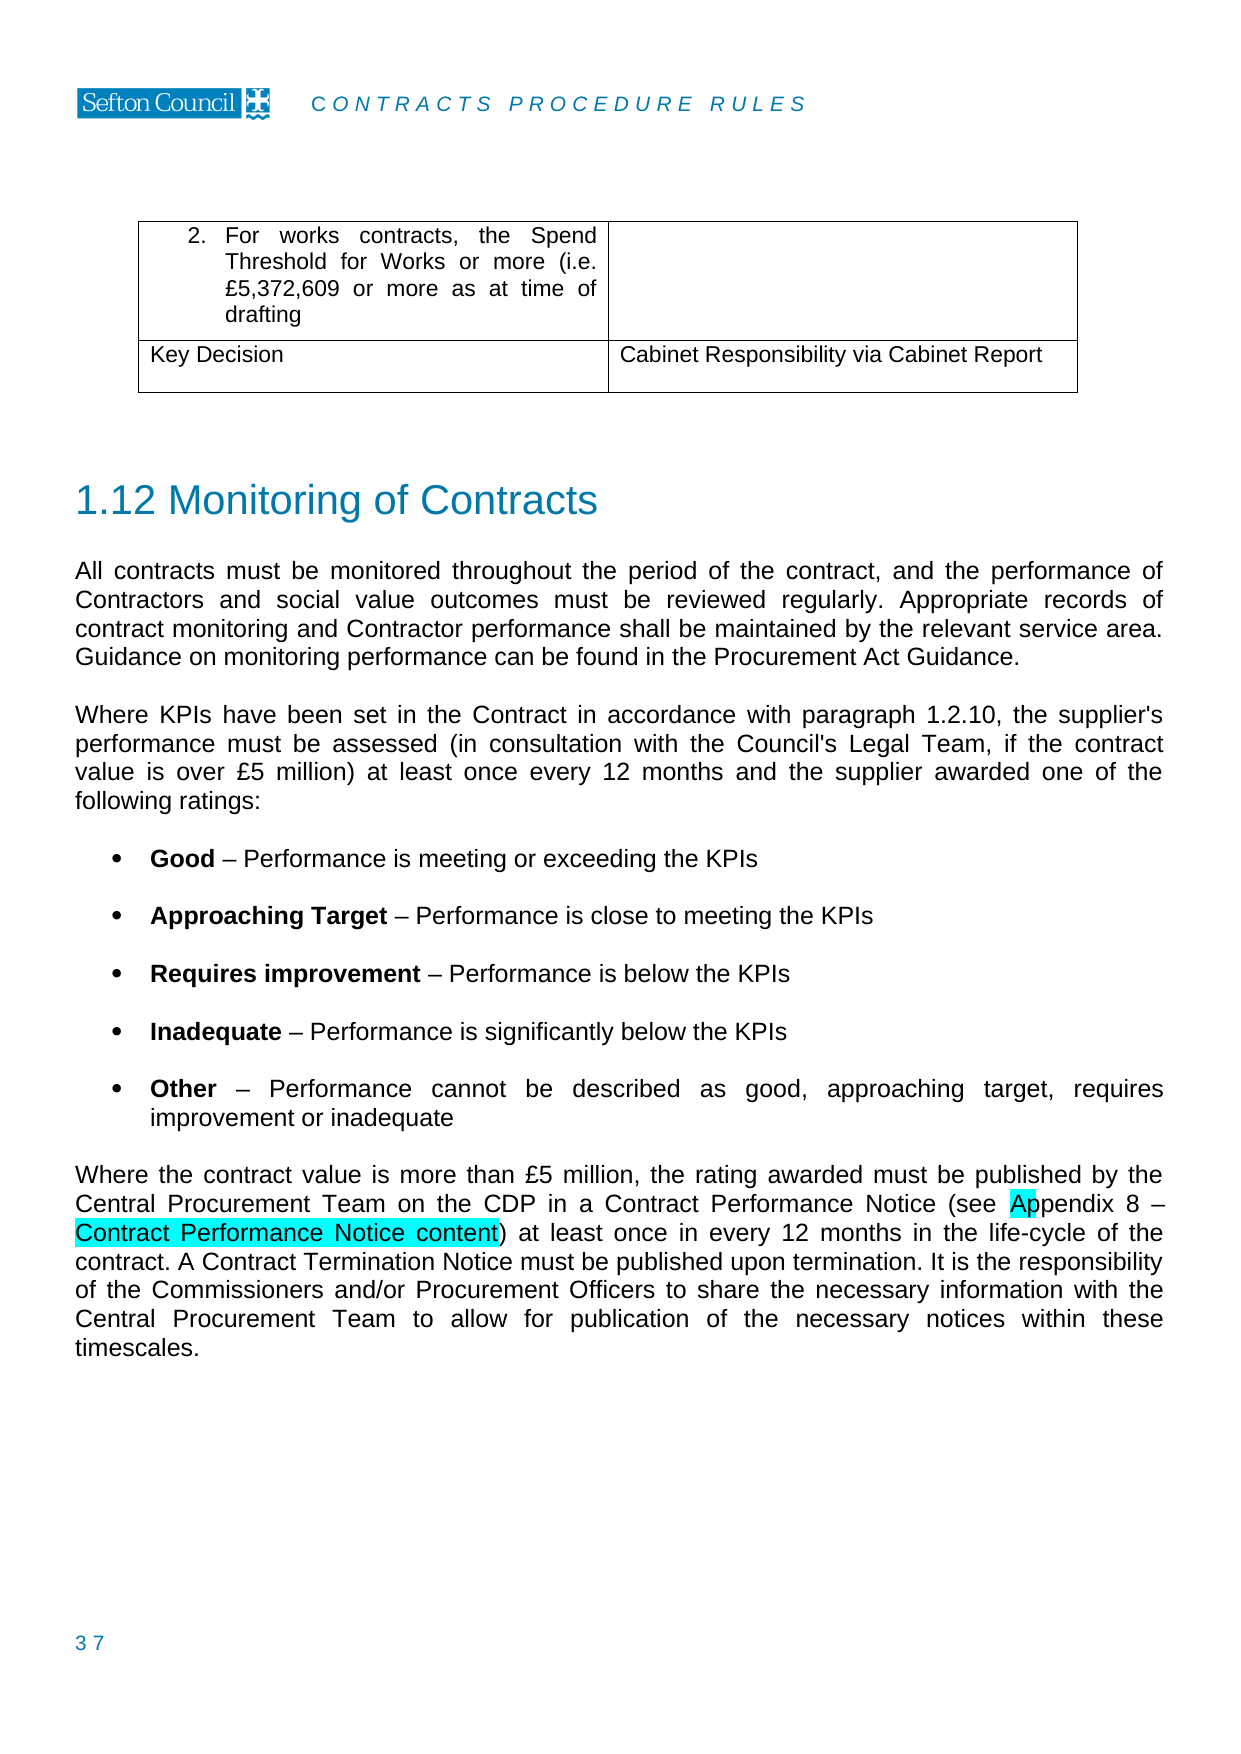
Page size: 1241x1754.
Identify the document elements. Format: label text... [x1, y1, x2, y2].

list Inadequate – Performance is significantly below the KPIs [112, 1016, 1165, 1045]
list Other – Performance cannot be described as good, approaching target, requires improvement or inadequate [112, 1074, 1165, 1132]
list Good – Performance is meeting or exceeding the KPIs [112, 844, 1165, 872]
subtitle 1.12 Monitoring of Contracts [75, 476, 1165, 524]
text Where KPIs have been set in the Contract in accordance with paragraph 1.2.10, the supplier's performance must be assessed (in consultation with the Council's Legal Team, if the contract value is over £5 million) at least once every 12 months and the supplier awarded one of the following ratings: [75, 700, 1165, 815]
list Requires improvement – Performance is below the KPIs [112, 959, 1165, 988]
picture [75, 85, 273, 122]
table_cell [609, 222, 1077, 340]
list Approaching Target – Performance is close to meeting the KPIs [112, 901, 1165, 930]
table_cell Cabinet Responsibility via Cabinet Report [609, 341, 1077, 392]
text All contracts must be monitored throughout the period of the contract, and the performance of Contractors and social value outcomes must be reviewed regularly. Appropriate records of contract monitoring and Contractor performance shall be maintained by the relevant service area. Guidance on monitoring performance can be found in the Procurement Act Guidance. [75, 556, 1165, 671]
table_cell Key Decision [139, 341, 608, 392]
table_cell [139, 222, 608, 340]
text Where the contract value is more than £5 million, the rating awarded must be published by the Central Procurement Team on the CDP in a Contract Performance Notice (see Appendix 8 – Contract Performance Notice content) at least once in every 12 months in the life-cycle of the contract. A Contract Termination Notice must be published upon termination. It is the responsibility of the Commissioners and/or Procurement Officers to share the necessary information with the Central Procurement Team to allow for publication of the necessary notices within these timescales. [75, 1160, 1165, 1362]
